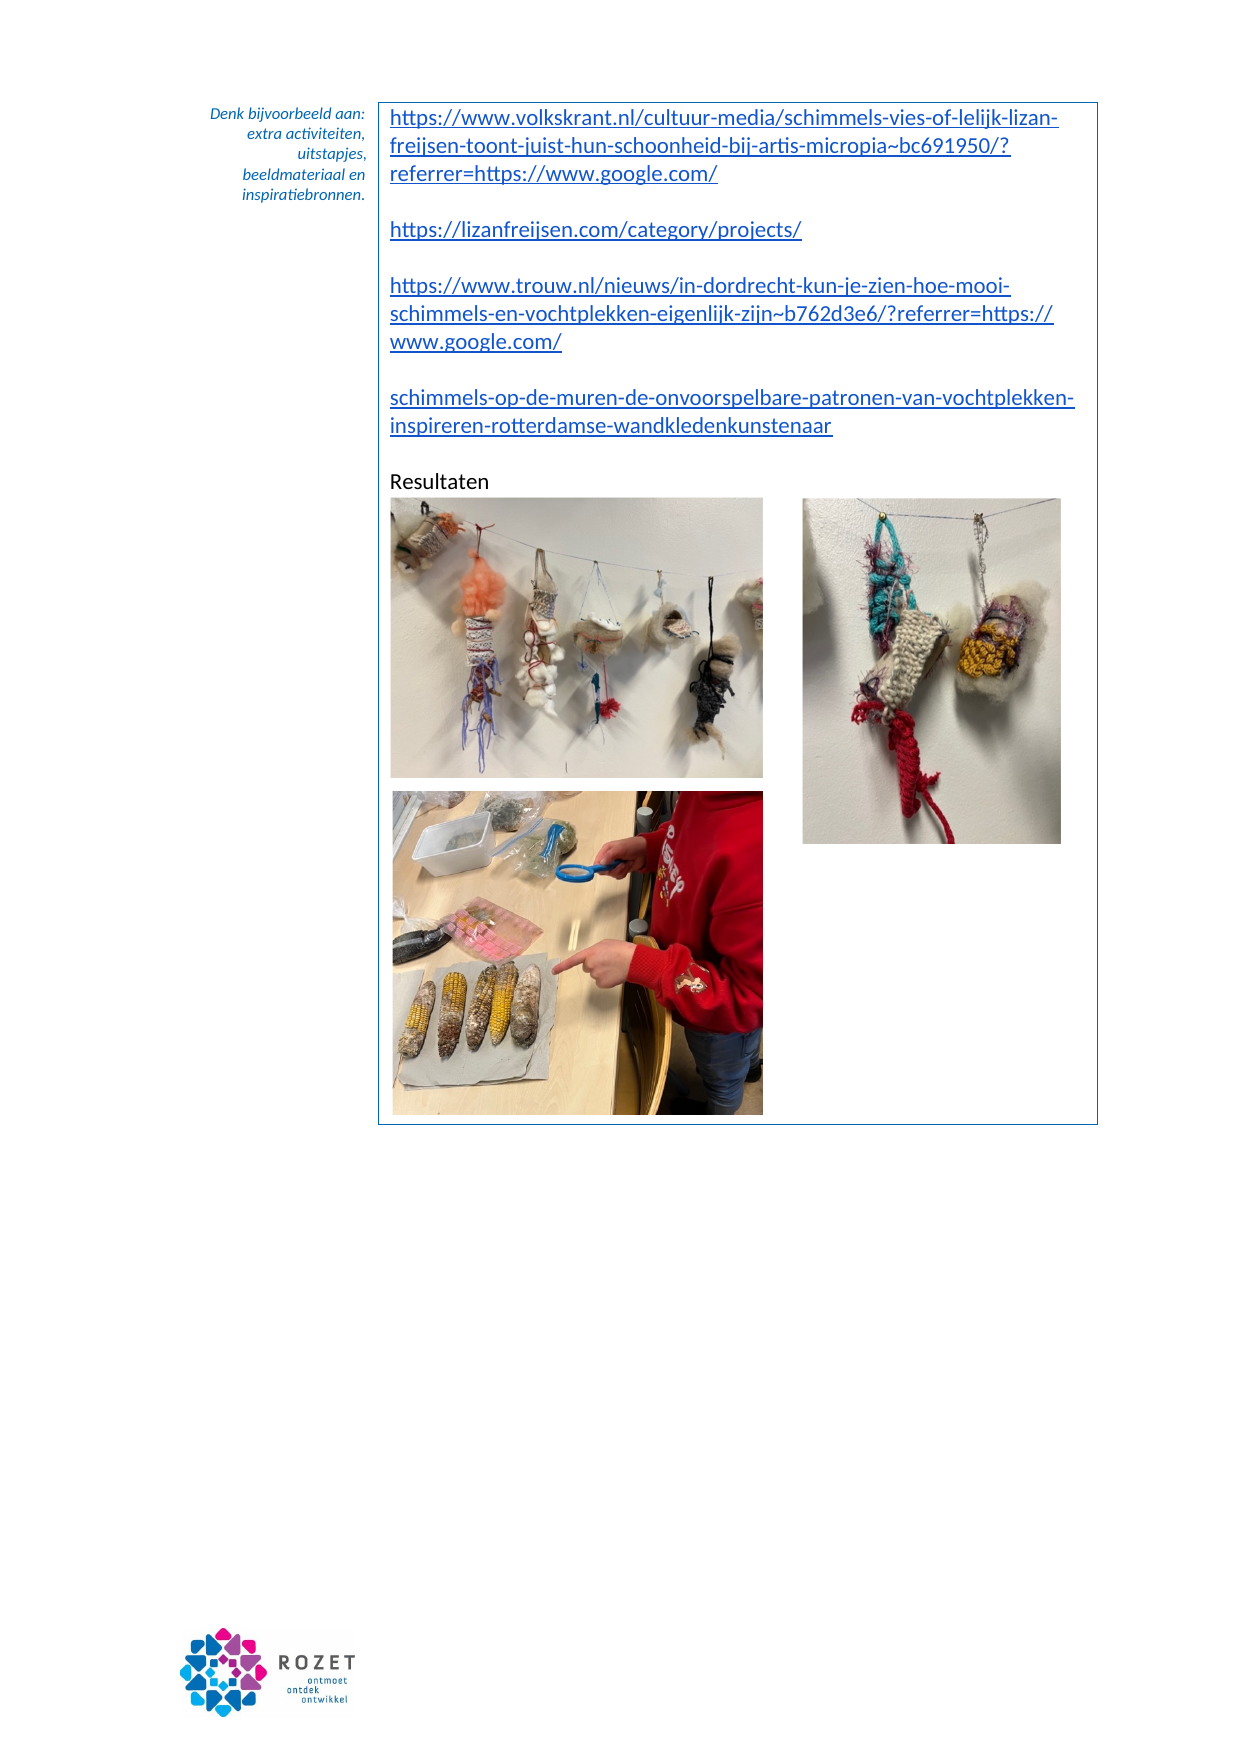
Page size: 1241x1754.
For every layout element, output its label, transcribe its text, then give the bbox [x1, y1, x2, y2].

picture [179, 1628, 355, 1717]
table_header https://www.volkskrant.nl/cultuur-media/schimmels-vies-of-lelijk-lizan-freijsen-toont-juist-hun-schoonheid-bij-artis-micropia~bc691950/?referrer=https://www.google.com/ https://lizanfreijsen.com/category/projects/ https://www.trouw.nl/nieuws/in-dordrecht-kun-je-zien-hoe-mooi-schimmels-en-vochtplekken-eigenlijk-zijn~b762d3e6/?referrer=https://www.google.com/ schimmels-op-de-muren-de-onvoorspelbare-patronen-van-vochtplekken-inspireren-rotterdamse-wandkledenkunstenaar Resultaten [379, 103, 1097, 1124]
table_header Denk bijvoorbeeld aan: extra activiteiten, uitstapjes, beeldmateriaal en inspiratiebronnen. [148, 102, 378, 1124]
